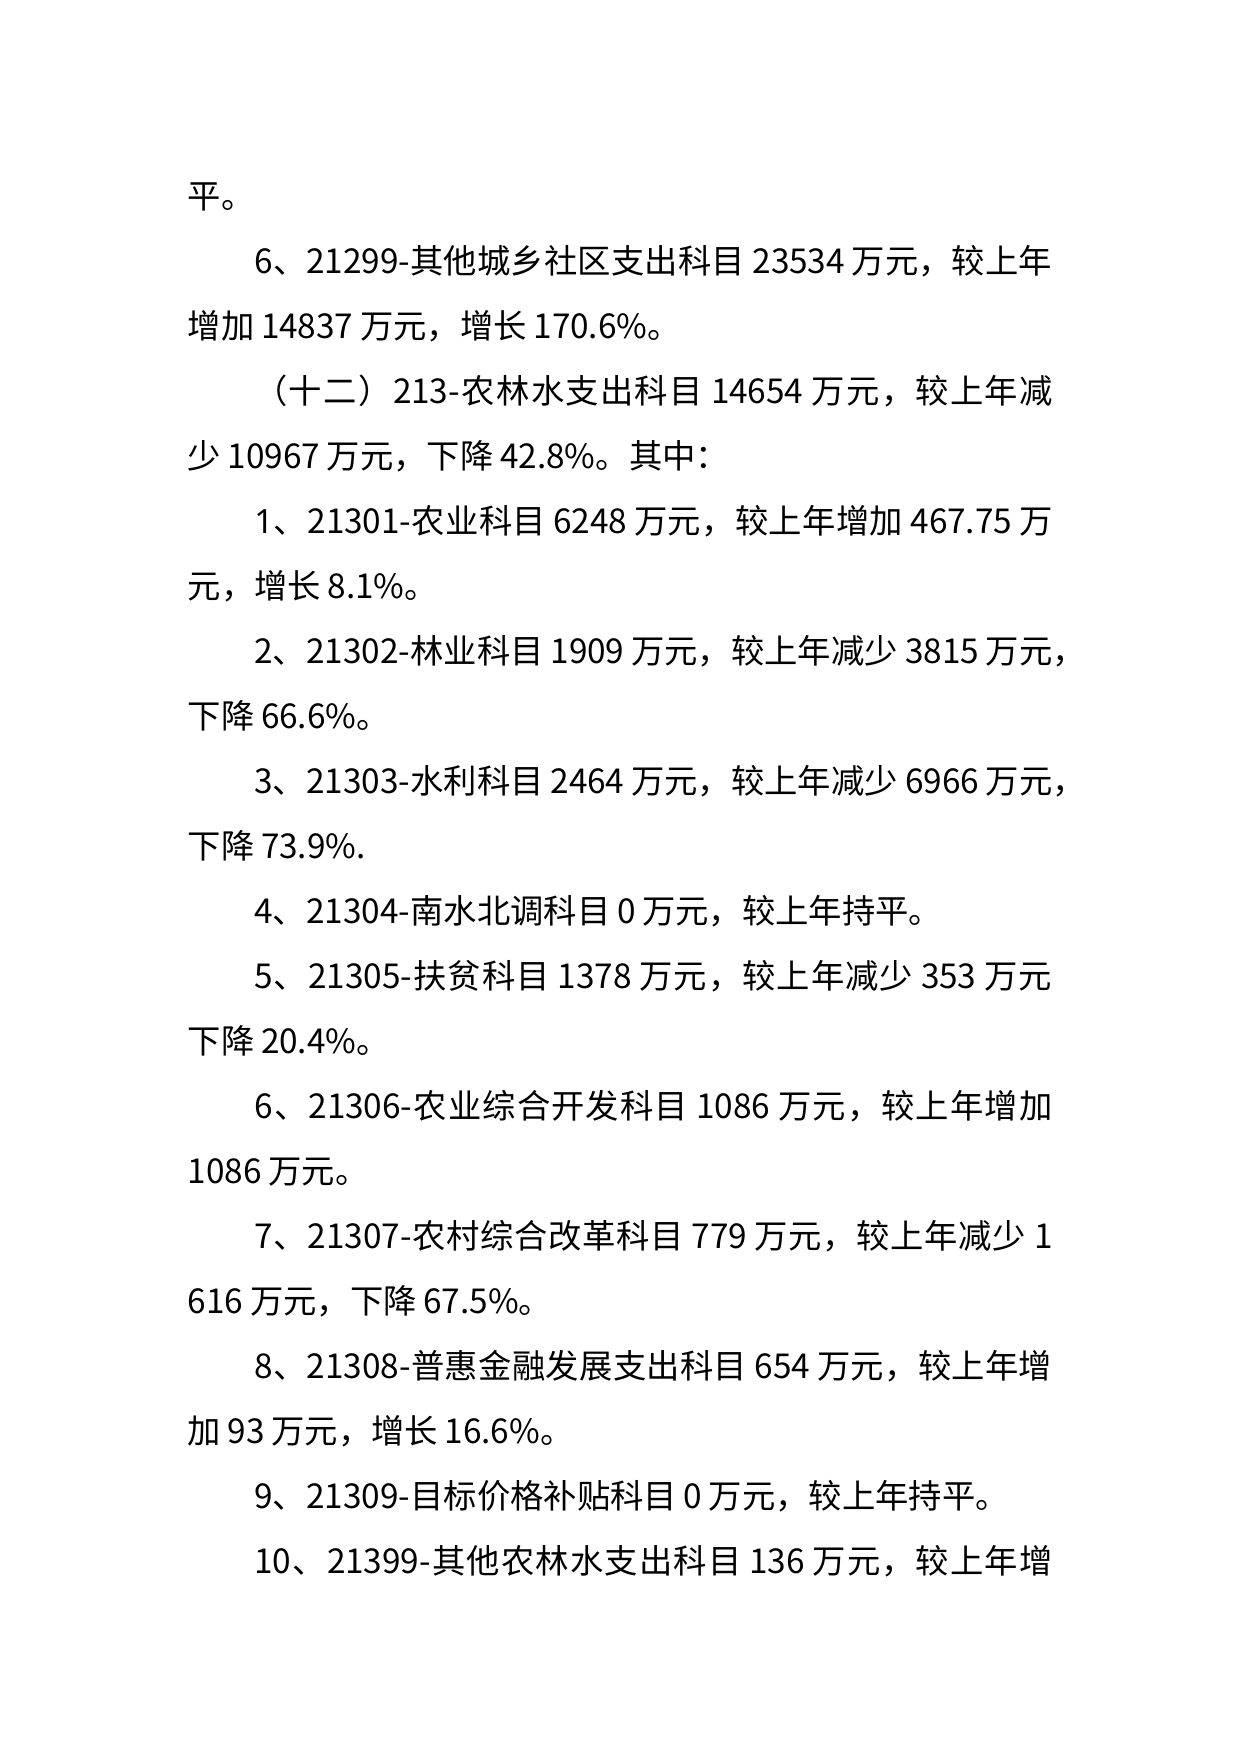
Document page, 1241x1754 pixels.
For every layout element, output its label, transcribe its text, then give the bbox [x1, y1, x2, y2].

text 2、21302-林业科目1909万元，较上年减少3815万元，下降66.6%。 [187, 617, 1053, 747]
text 5、21305-扶贫科目1378万元，较上年减少353万元，下降20.4%。 [187, 942, 1053, 1072]
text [187, 1527, 1053, 1592]
text 4、21304-南水北调科目0万元，较上年持平。 [187, 877, 1053, 942]
text 9、21309-目标价格补贴科目0万元，较上年持平。 [187, 1462, 1053, 1527]
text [187, 162, 1053, 227]
text 3、21303-水利科目2464万元，较上年减少6966万元，下降73.9%. [187, 747, 1053, 877]
text 1、21301-农业科目6248万元，较上年增加467.75万元，增长8.1%。 [187, 487, 1053, 617]
text 8、21308-普惠金融发展支出科目654万元，较上年增加93万元，增长16.6%。 [187, 1332, 1053, 1462]
text 6、21306-农业综合开发科目1086万元，较上年增加1086万元。 [187, 1072, 1053, 1202]
text （十二）213-农林水支出科目14654万元，较上年减少10967万元，下降42.8%。其中： [187, 357, 1053, 487]
text 6、21299-其他城乡社区支出科目23534万元，较上年增加14837万元，增长170.6%。 [187, 227, 1053, 357]
text 7、21307-农村综合改革科目779万元，较上年减少1616万元，下降67.5%。 [187, 1202, 1053, 1332]
